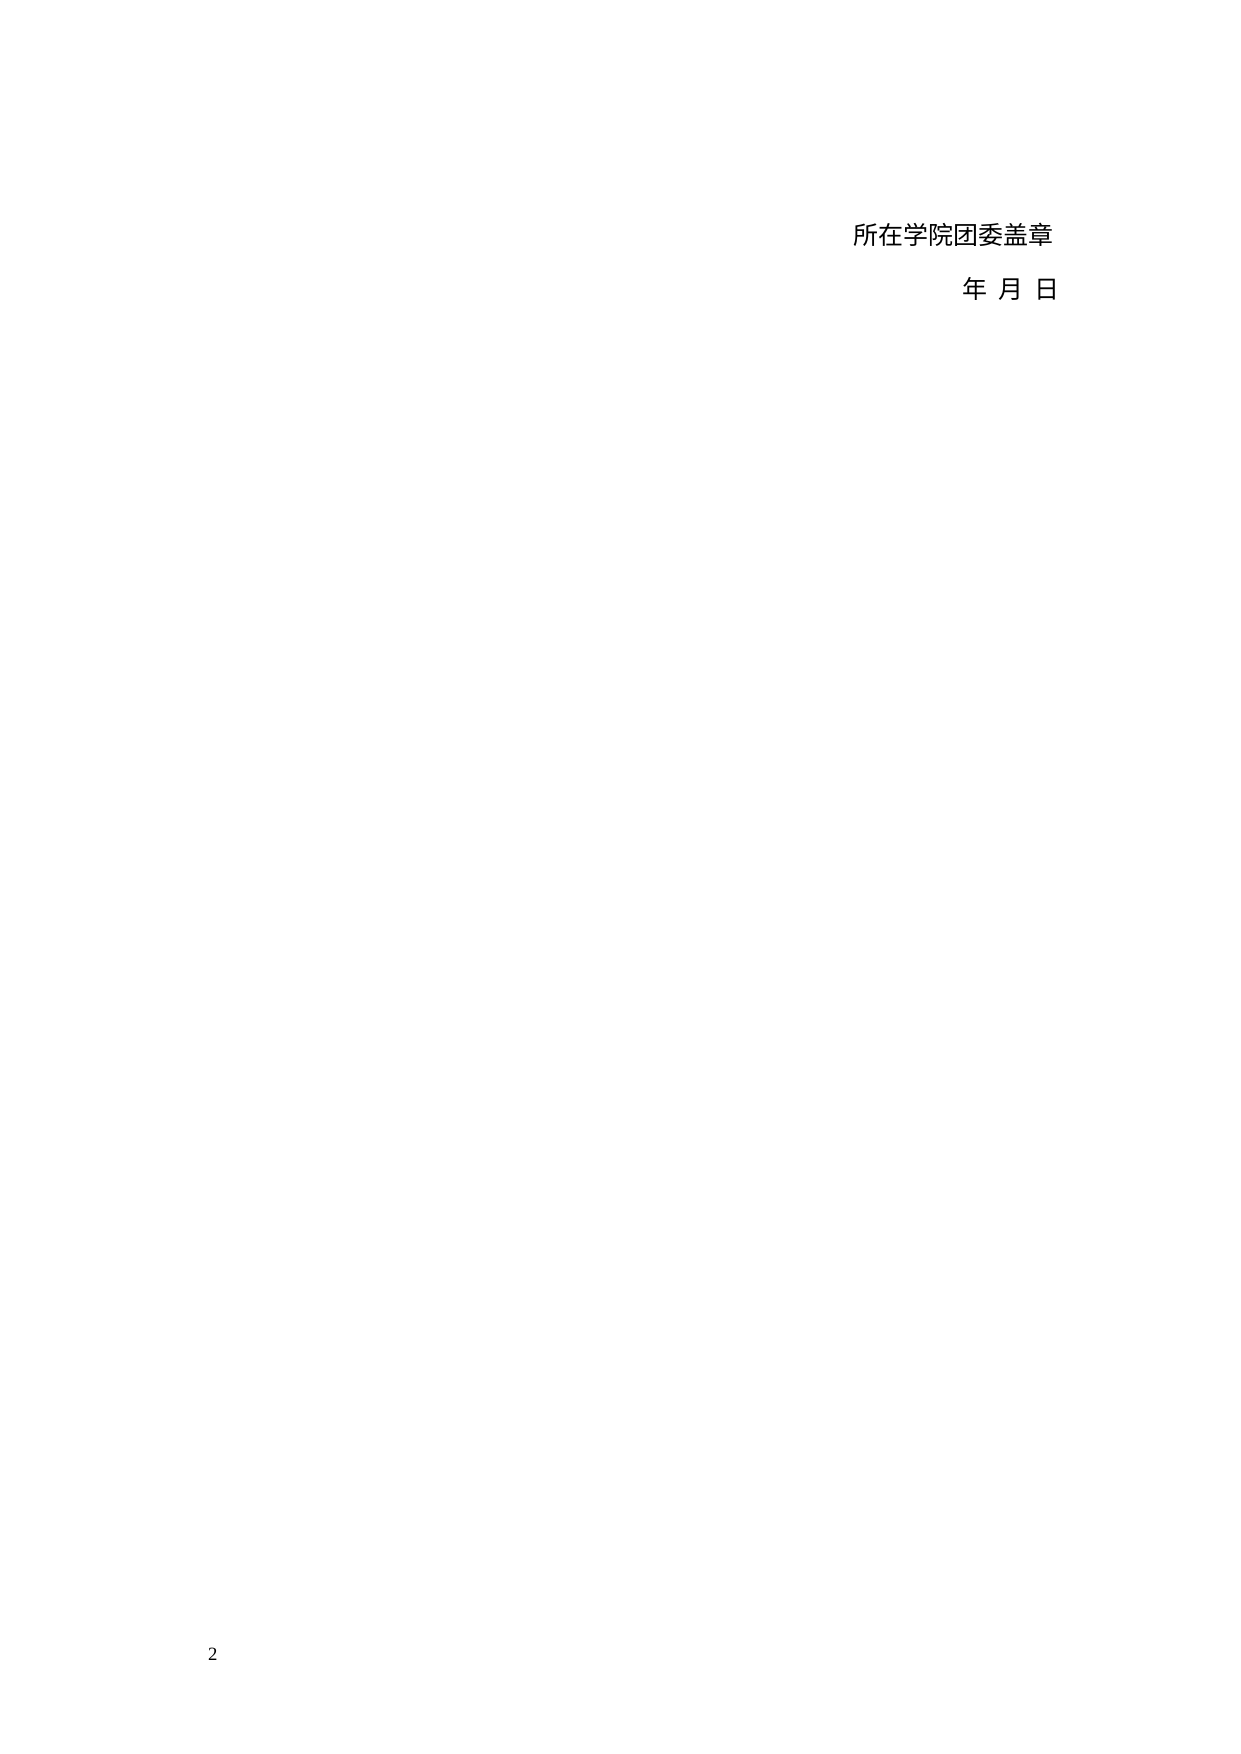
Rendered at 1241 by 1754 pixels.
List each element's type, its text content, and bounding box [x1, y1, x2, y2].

text 年 月 日 [187, 270, 1059, 306]
text 所在学院团委盖章 [187, 216, 1053, 252]
